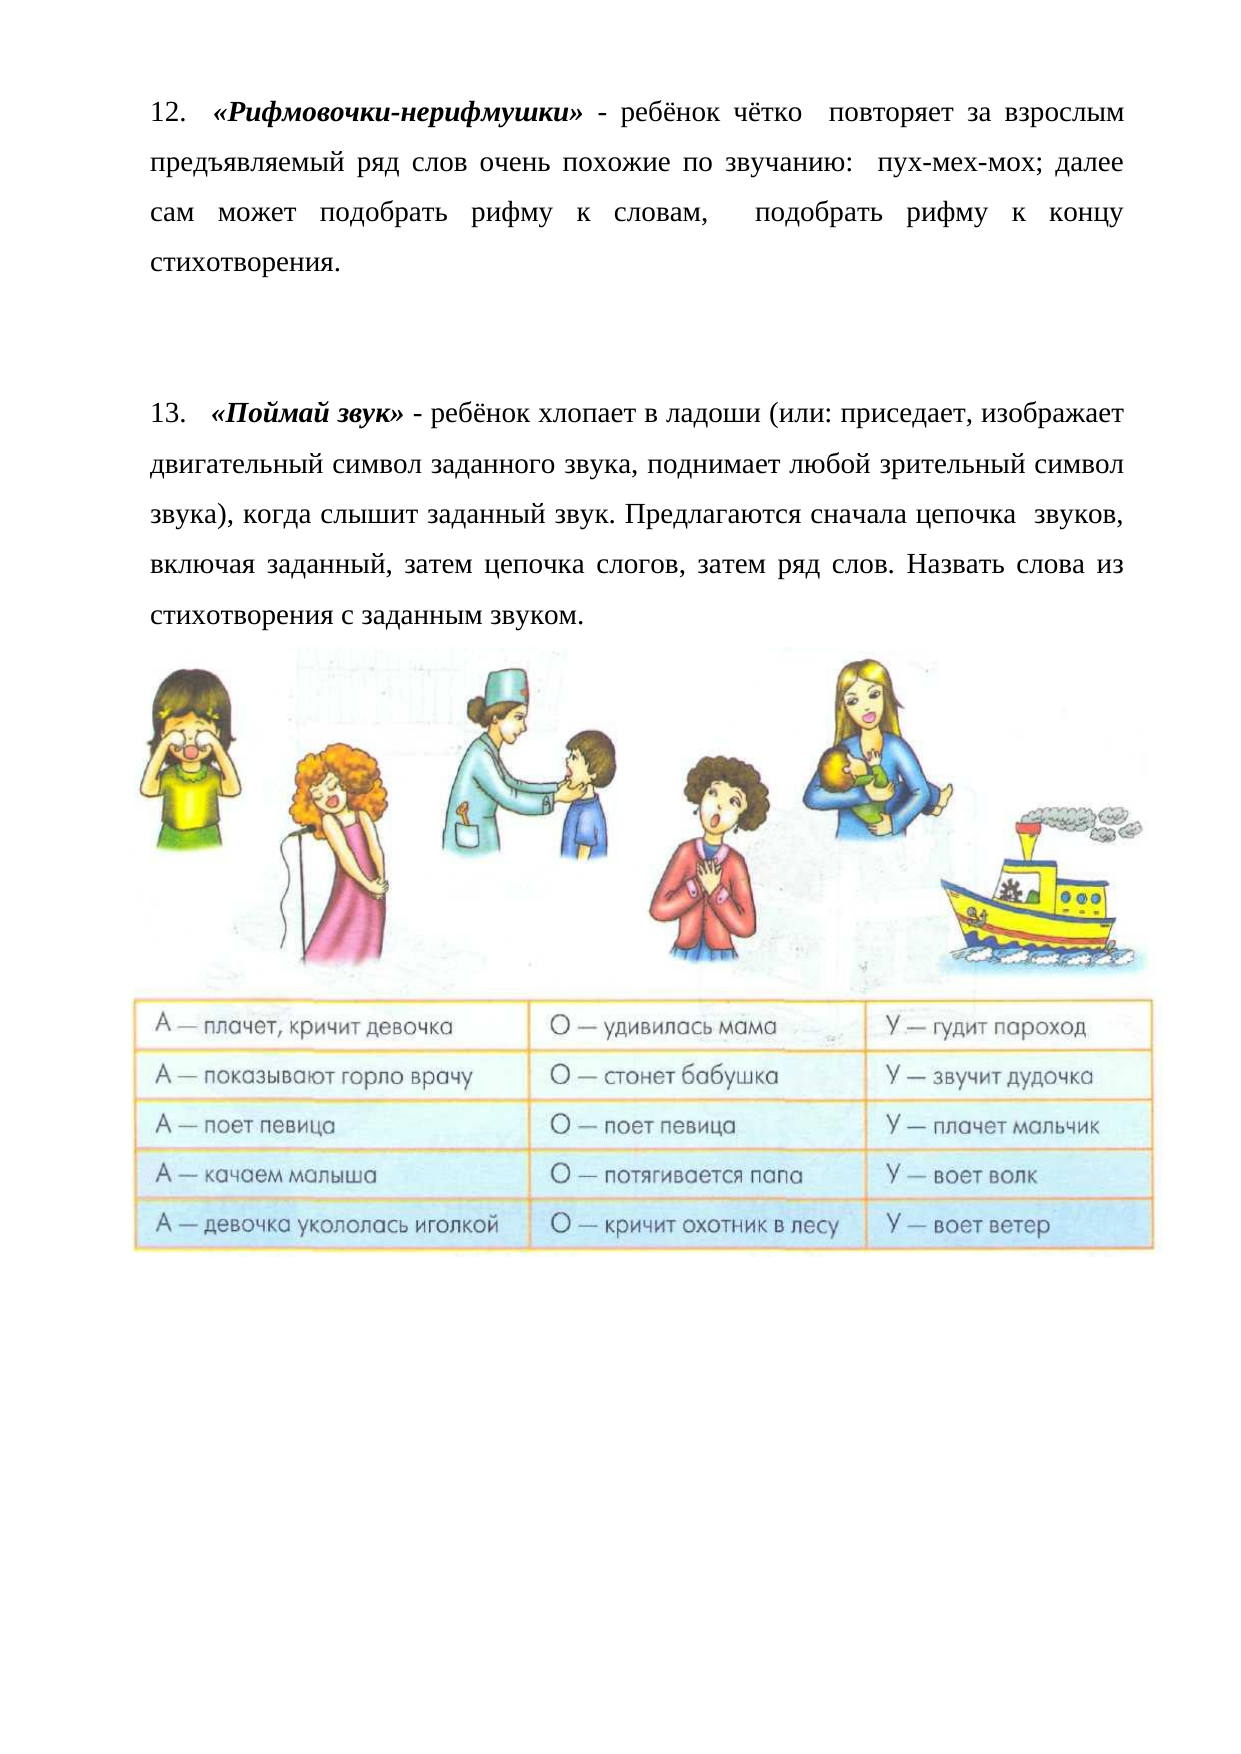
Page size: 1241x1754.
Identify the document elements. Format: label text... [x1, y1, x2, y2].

text 13. «Поймай звук» - ребёнок хлопает в ладоши (или: приседает, изображает двигательный символ заданного звука, поднимает любой зрительный символ звука), когда слышит заданный звук. Предлагаются сначала цепочка звуков, включая заданный, затем цепочка слогов, затем ряд слов. Назвать слова из стихотворения с заданным звуком. [150, 396, 1125, 630]
text 12. «Рифмовочки-нерифмушки» - ребёнок чётко повторяет за взрослым предъявляемый ряд слов очень похожие по звучанию: пух-мех-мох; далее сам может подобрать рифму к словам, подобрать рифму к концу стихотворения. [150, 94, 1125, 278]
picture [131, 647, 1163, 1257]
